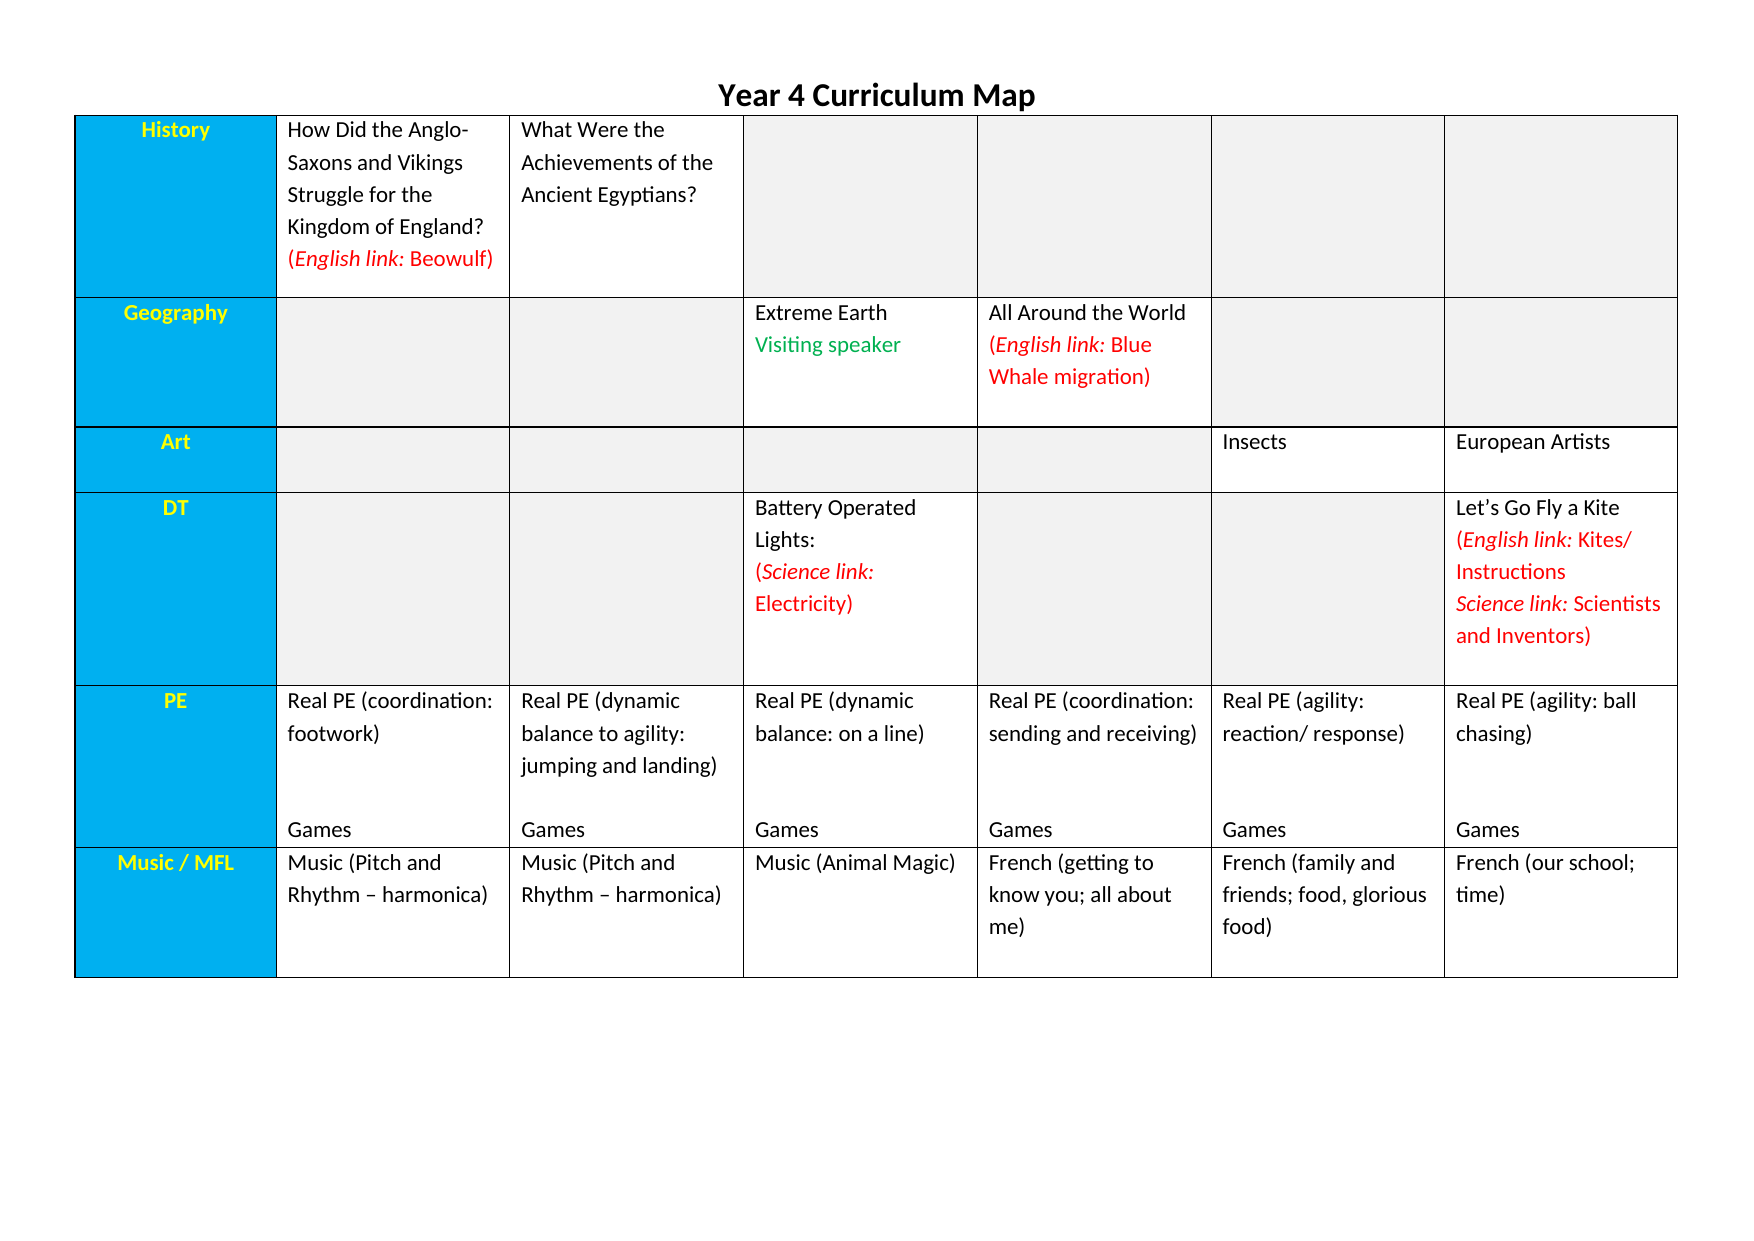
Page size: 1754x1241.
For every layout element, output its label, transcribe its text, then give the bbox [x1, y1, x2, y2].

table_cell [1445, 298, 1677, 426]
table_cell [744, 116, 977, 297]
table_cell Music / MFL [76, 848, 276, 977]
table_cell Real PE (coordination: footwork) Games [277, 686, 509, 847]
table_cell [978, 116, 1211, 297]
table_cell Real PE (agility: ball chasing) Games [1445, 686, 1677, 847]
table_cell [510, 298, 743, 426]
table_cell Let’s Go Fly a Kite (English link: Kites/ Instructions Science link: Scientists and Inventors) [1445, 493, 1677, 685]
table_cell PE [76, 686, 276, 847]
table_cell How Did the Anglo-Saxons and Vikings Struggle for the Kingdom of England? (English link: Beowulf) [277, 116, 509, 297]
table_cell French (our school; time) [1445, 848, 1677, 977]
table_cell [978, 428, 1211, 492]
table_cell Music (Pitch and Rhythm – harmonica) [510, 848, 743, 977]
table_cell [277, 428, 509, 492]
table_cell French (getting to know you; all about me) [978, 848, 1211, 977]
table_cell What Were the Achievements of the Ancient Egyptians? [510, 116, 743, 297]
table_cell [510, 493, 743, 685]
table_cell [1445, 116, 1677, 297]
table_cell Music (Pitch and Rhythm – harmonica) [277, 848, 509, 977]
table_cell [1212, 493, 1444, 685]
table_cell Extreme Earth Visiting speaker [744, 298, 977, 426]
table_cell [978, 493, 1211, 685]
table_cell Insects [1212, 428, 1444, 492]
table_cell All Around the World (English link: Blue Whale migration) [978, 298, 1211, 426]
table_cell European Artists [1445, 428, 1677, 492]
table_cell Geography [76, 298, 276, 426]
table_cell Real PE (dynamic balance: on a line) Games [744, 686, 977, 847]
table_cell History [76, 116, 276, 297]
table_cell DT [76, 493, 276, 685]
table_cell French (family and friends; food, glorious food) [1212, 848, 1444, 977]
table_cell Art [76, 428, 276, 492]
table_cell [510, 428, 743, 492]
table_cell [1212, 116, 1444, 297]
table_cell [277, 493, 509, 685]
table_cell Music (Animal Magic) [744, 848, 977, 977]
table_cell [744, 428, 977, 492]
table_cell Battery Operated Lights: (Science link: Electricity) [744, 493, 977, 685]
table_cell [1212, 298, 1444, 426]
table_cell Real PE (coordination: sending and receiving) Games [978, 686, 1211, 847]
table_cell Real PE (agility: reaction/ response) Games [1212, 686, 1444, 847]
table_cell [277, 298, 509, 426]
table_cell Real PE (dynamic balance to agility: jumping and landing) Games [510, 686, 743, 847]
